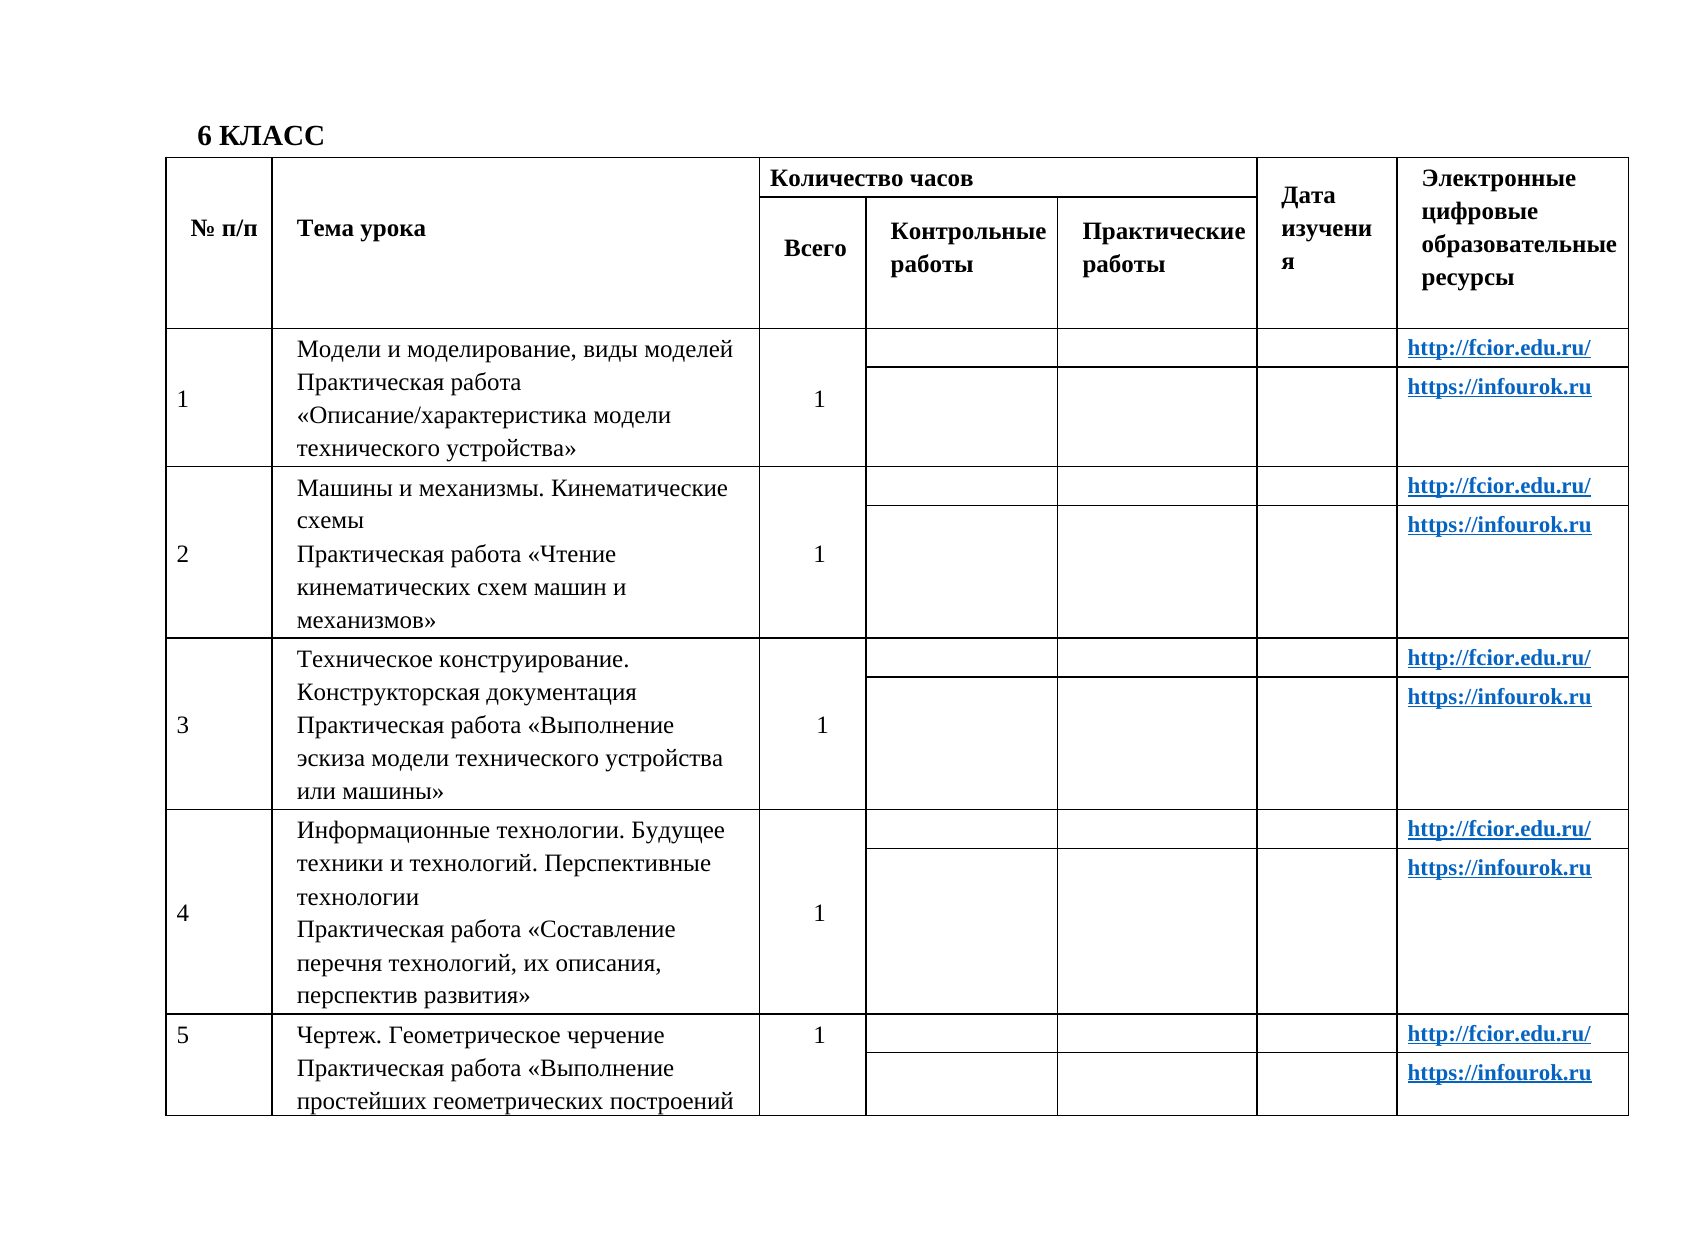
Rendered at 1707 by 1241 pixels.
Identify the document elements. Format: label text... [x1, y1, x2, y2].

table_cell [1258, 678, 1396, 809]
table_cell Практические работы [1058, 198, 1256, 327]
table_cell 1 [760, 810, 865, 1013]
table_cell [867, 810, 1057, 847]
table_header Дата изучения [1258, 158, 1396, 327]
text 6 КЛАСС [190, 118, 1618, 152]
table_cell 1 [760, 639, 865, 809]
table_cell http://fcior.edu.ru/ [1398, 467, 1628, 504]
table_cell [1058, 1053, 1256, 1115]
table_cell [867, 1053, 1057, 1115]
table_cell Чертеж. Геометрическое черчение Практическая работа «Выполнение простейших геометрических построений с помощью чертежных инструментов и приспособлений» [273, 1015, 759, 1115]
table_cell [1058, 849, 1256, 1013]
table_cell [1258, 467, 1396, 504]
table_cell https://infourok.ru [1398, 506, 1628, 637]
table_cell http://fcior.edu.ru/ [1398, 810, 1628, 847]
table_cell [1258, 849, 1396, 1013]
table_cell 2 [167, 467, 271, 637]
table_cell [1258, 639, 1396, 676]
table_cell [867, 639, 1057, 676]
table_cell Машины и механизмы. Кинематические схемы Практическая работа «Чтение кинематических схем машин и механизмов» [273, 467, 759, 637]
table_cell [1058, 467, 1256, 504]
table_cell [1258, 368, 1396, 466]
table_cell [1258, 1053, 1396, 1115]
table_cell [867, 1015, 1057, 1052]
table_cell 4 [167, 810, 271, 1013]
table_cell [1258, 329, 1396, 366]
table_cell https://infourok.ru [1398, 368, 1628, 466]
table_cell 1 [167, 329, 271, 466]
table_cell Информационные технологии. Будущее техники и технологий. Перспективные технологии Практическая работа «Составление перечня технологий, их описания, перспектив развития» [273, 810, 759, 1013]
table_cell [867, 678, 1057, 809]
table_cell [1058, 678, 1256, 809]
table_header № п/п [167, 158, 271, 327]
table_cell https://infourok.ru [1398, 849, 1628, 1013]
table_cell [867, 849, 1057, 1013]
table_cell [867, 467, 1057, 504]
table_cell https://infourok.ru [1398, 1053, 1628, 1115]
table_cell [1058, 506, 1256, 637]
table_cell 3 [167, 639, 271, 809]
table_cell [1258, 810, 1396, 847]
table_cell [1258, 1015, 1396, 1052]
table_cell [867, 368, 1057, 466]
table_cell [1058, 639, 1256, 676]
table_cell [1258, 506, 1396, 637]
table_cell [1058, 329, 1256, 366]
table_cell [1058, 368, 1256, 466]
table_cell Модели и моделирование, виды моделей Практическая работа «Описание/характеристика модели технического устройства» [273, 329, 759, 466]
table_cell http://fcior.edu.ru/ [1398, 1015, 1628, 1052]
table_cell [867, 506, 1057, 637]
table_cell [867, 329, 1057, 366]
table_cell [1058, 1015, 1256, 1052]
table_header Тема урока [273, 158, 759, 327]
table_cell 1 [760, 1015, 865, 1115]
table_cell Контрольные работы [867, 198, 1057, 327]
table_cell https://infourok.ru [1398, 678, 1628, 809]
table_cell Техническое конструирование. Конструкторская документация Практическая работа «Выполнение эскиза модели технического устройства или машины» [273, 639, 759, 809]
table_cell http://fcior.edu.ru/ [1398, 329, 1628, 366]
table_header Количество часов [760, 158, 1256, 196]
table_cell [1058, 810, 1256, 847]
table_cell 1 [760, 467, 865, 637]
table_cell Всего [760, 198, 865, 327]
table_header Электронные цифровые образовательные ресурсы [1398, 158, 1628, 327]
table_cell 5 [167, 1015, 271, 1115]
table_cell http://fcior.edu.ru/ [1398, 639, 1628, 676]
table_cell 1 [760, 329, 865, 466]
